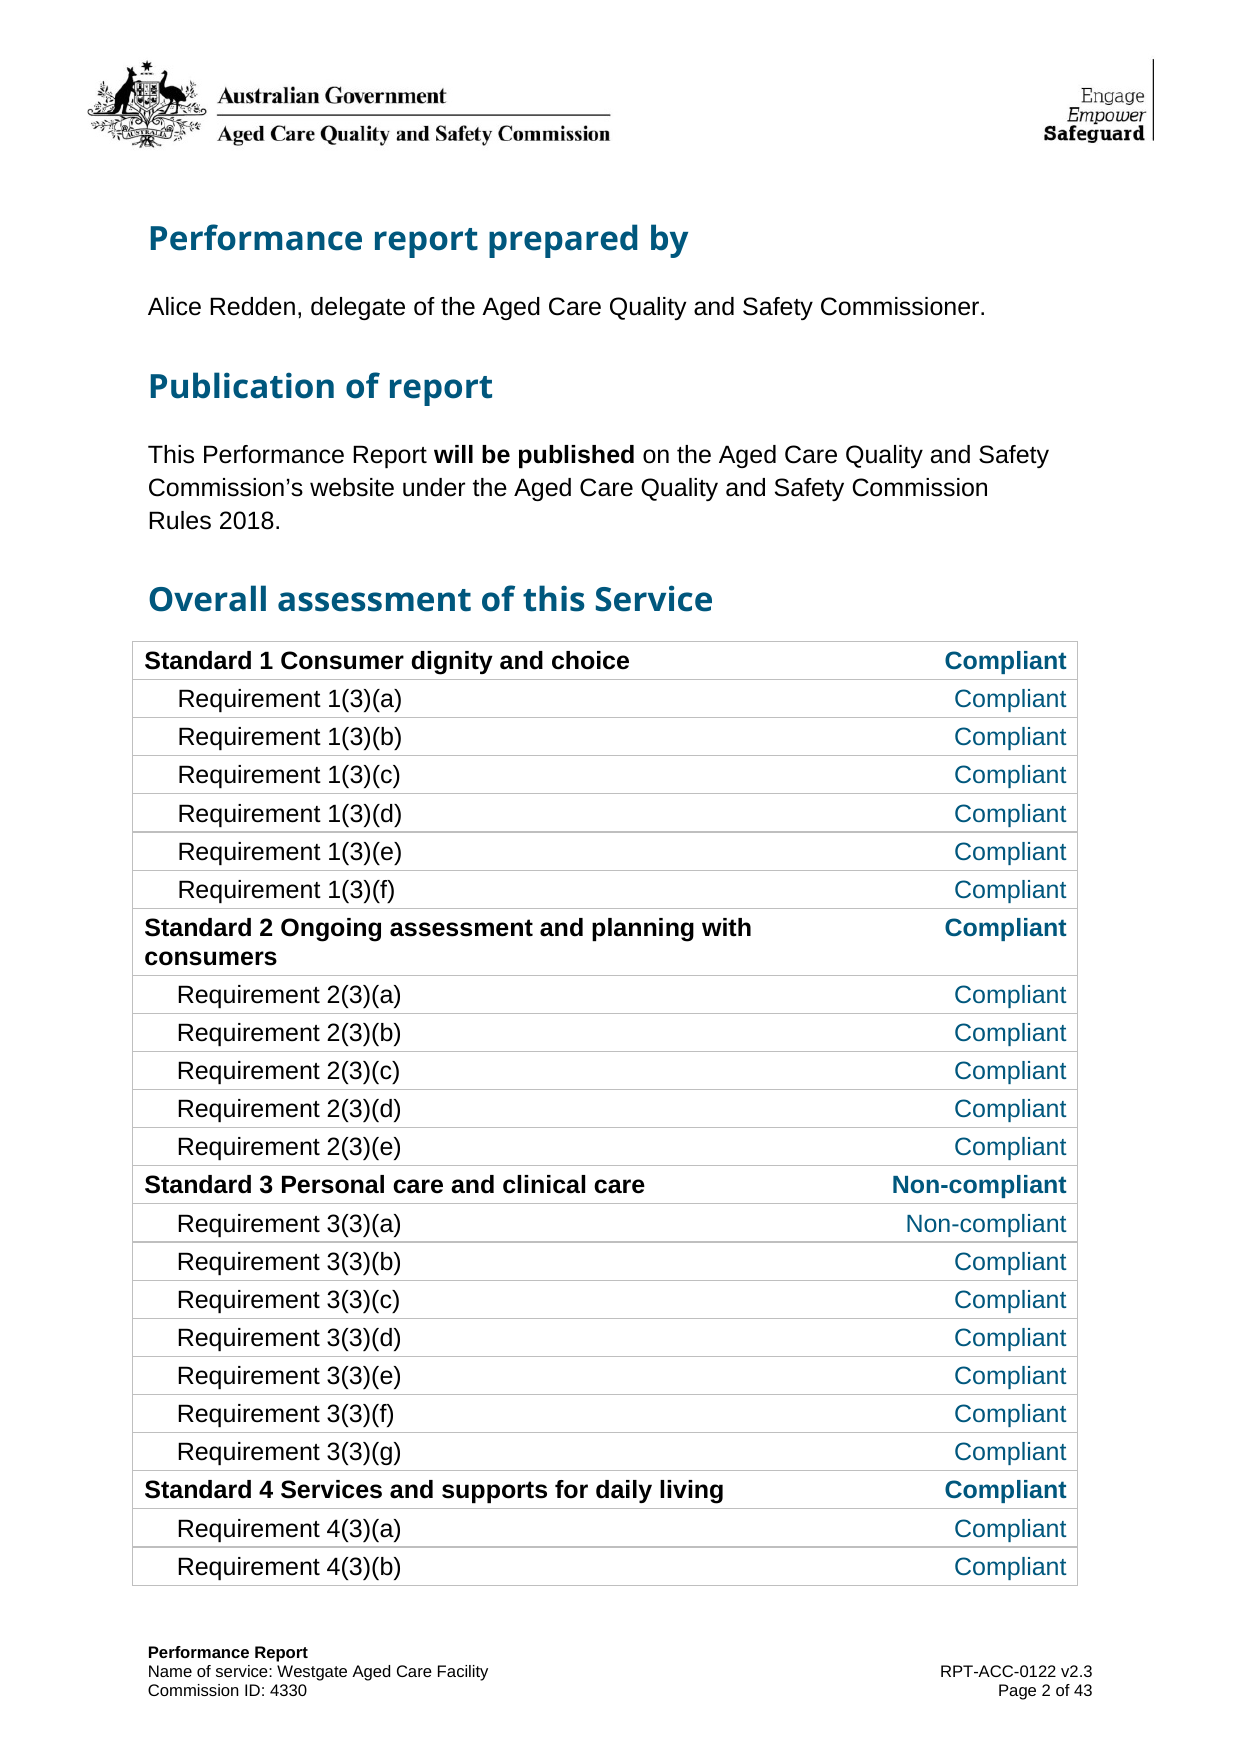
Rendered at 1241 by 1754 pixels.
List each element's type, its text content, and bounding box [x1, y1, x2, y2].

table_cell Compliant [878, 1433, 1077, 1470]
table_cell Requirement 3(3)(f) [133, 1395, 878, 1432]
table_cell Compliant [878, 1548, 1077, 1584]
table_cell Requirement 1(3)(e) [133, 833, 878, 869]
table_cell Non-compliant [878, 1204, 1077, 1241]
table_cell Compliant [878, 871, 1077, 908]
table_cell Requirement 2(3)(e) [133, 1128, 878, 1165]
picture [1, 0, 1241, 169]
table_cell Non-compliant [878, 1166, 1077, 1203]
table_cell Requirement 3(3)(d) [133, 1319, 878, 1356]
subtitle Publication of report [148, 362, 1092, 408]
table_cell Requirement 2(3)(a) [133, 976, 878, 1013]
subtitle Overall assessment of this Service [148, 576, 1092, 622]
table_cell Requirement 2(3)(c) [133, 1052, 878, 1089]
table_cell Requirement 3(3)(g) [133, 1433, 878, 1470]
table_cell Requirement 2(3)(b) [133, 1014, 878, 1051]
table_cell Compliant [878, 794, 1077, 831]
table_cell Requirement 3(3)(a) [133, 1204, 878, 1241]
table_cell Requirement 3(3)(b) [133, 1243, 878, 1279]
table_cell Compliant [878, 1128, 1077, 1165]
table_cell Compliant [878, 680, 1077, 717]
table_cell Standard 4 Services and supports for daily living [133, 1471, 878, 1508]
table_cell Requirement 4(3)(b) [133, 1548, 878, 1584]
text Alice Redden, delegate of the Aged Care Quality and Safety Commissioner. [148, 292, 1092, 321]
subtitle Performance report prepared by [148, 215, 1092, 260]
table_cell Compliant [878, 976, 1077, 1013]
table_header Standard 1 Consumer dignity and choice [133, 642, 878, 679]
table_cell Compliant [878, 718, 1077, 755]
table_cell Requirement 1(3)(b) [133, 718, 878, 755]
table_cell Compliant [878, 1243, 1077, 1279]
table_cell Requirement 1(3)(a) [133, 680, 878, 717]
table_cell Compliant [878, 1509, 1077, 1546]
table_cell Compliant [878, 1052, 1077, 1089]
table_cell Standard 3 Personal care and clinical care [133, 1166, 878, 1203]
table_cell Requirement 3(3)(c) [133, 1281, 878, 1318]
table_cell Compliant [878, 1357, 1077, 1394]
table_cell Standard 2 Ongoing assessment and planning with consumers [133, 909, 878, 974]
table_cell Compliant [878, 833, 1077, 869]
table_cell Requirement 1(3)(f) [133, 871, 878, 908]
table_header Compliant [878, 642, 1077, 679]
table_cell Requirement 1(3)(d) [133, 794, 878, 831]
table_cell Compliant [878, 1281, 1077, 1318]
table_cell Compliant [878, 1014, 1077, 1051]
table_cell Compliant [878, 1090, 1077, 1127]
table_cell Requirement 1(3)(c) [133, 756, 878, 793]
table_cell Compliant [878, 1319, 1077, 1356]
table_cell Compliant [878, 1471, 1077, 1508]
table_cell Requirement 3(3)(e) [133, 1357, 878, 1394]
table_cell Requirement 2(3)(d) [133, 1090, 878, 1127]
table_cell Compliant [878, 756, 1077, 793]
text This Performance Report will be published on the Aged Care Quality and Safety Commission’s website under the Aged Care Quality and Safety Commission Rules 2018. [148, 439, 1092, 534]
table_cell Requirement 4(3)(a) [133, 1509, 878, 1546]
table_cell Compliant [878, 909, 1077, 974]
table_cell Compliant [878, 1395, 1077, 1432]
